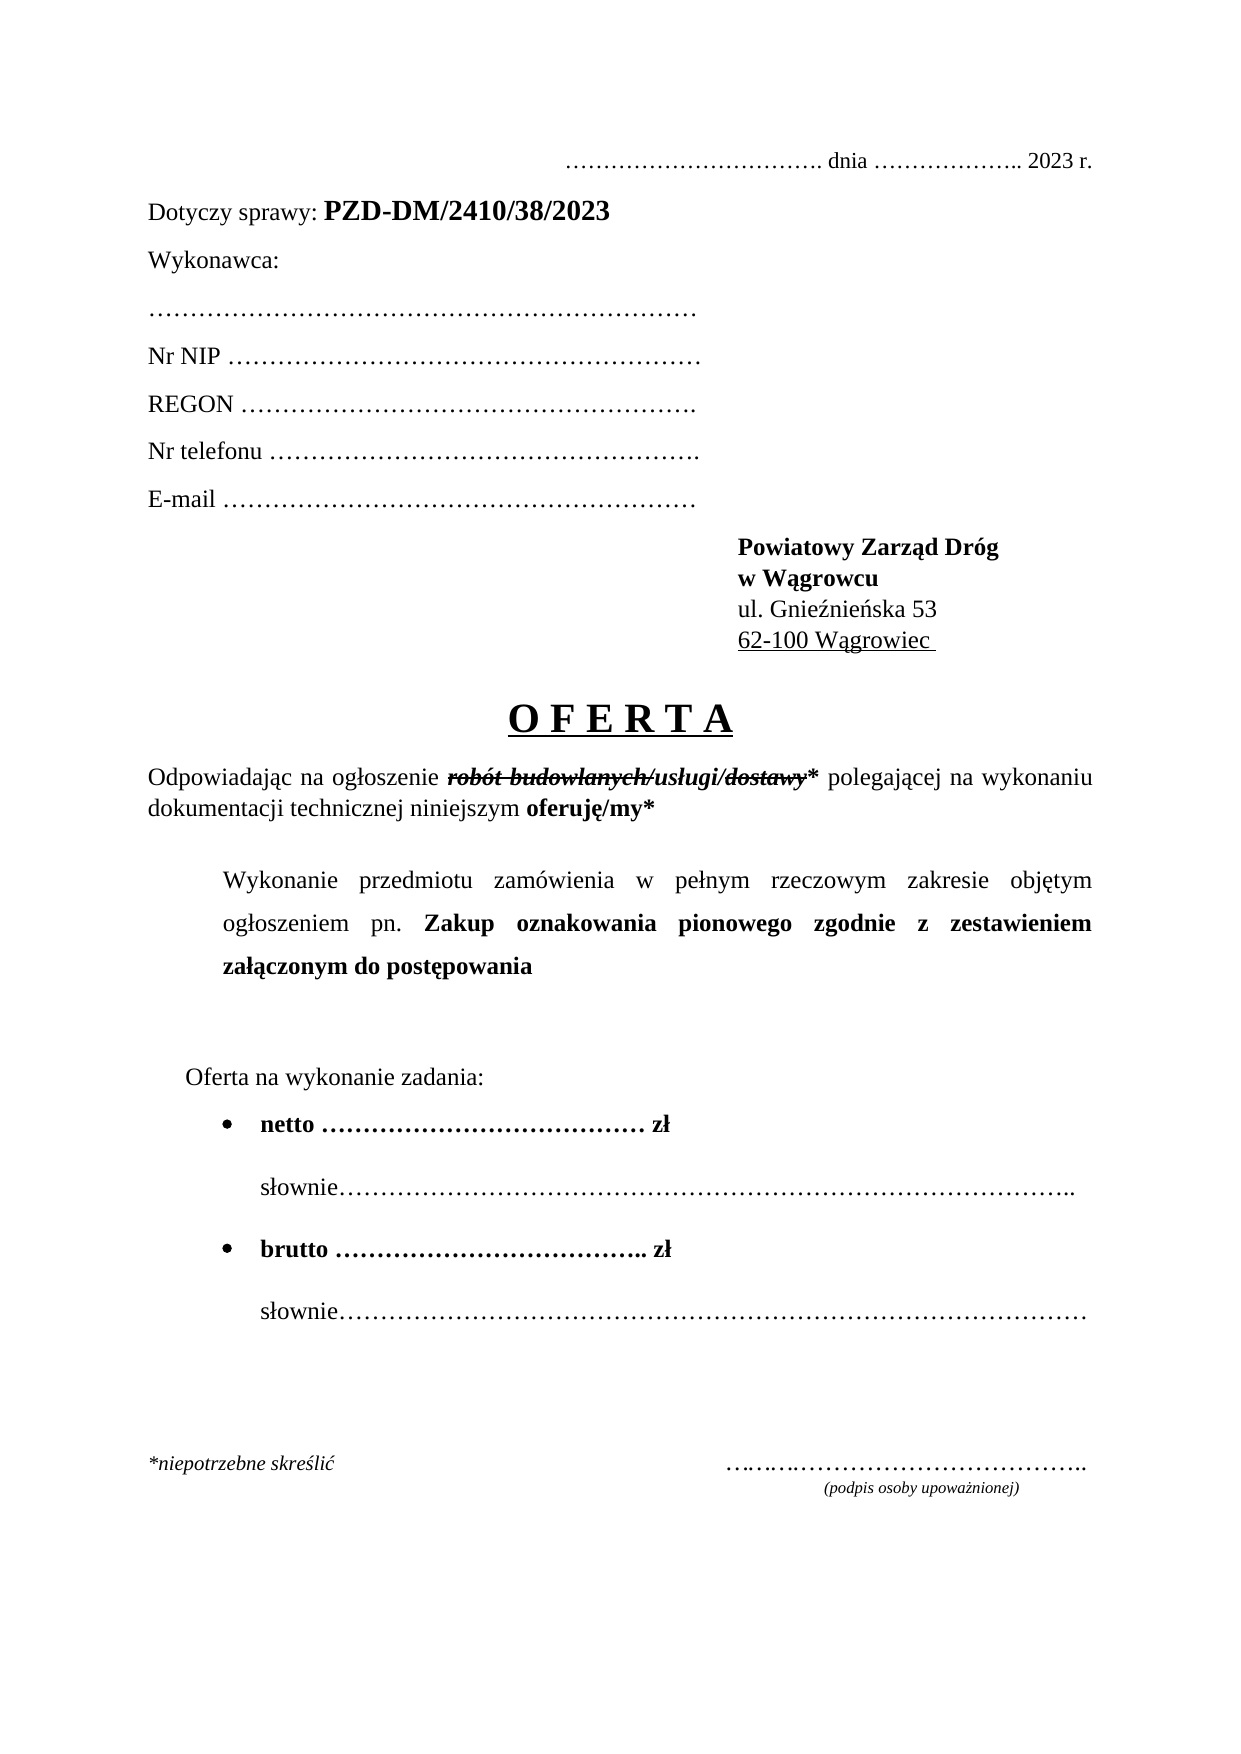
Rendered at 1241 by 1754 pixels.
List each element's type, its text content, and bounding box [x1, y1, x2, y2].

text Powiatowy Zarząd Dróg [148, 532, 1093, 561]
text Nr NIP ………………………………………………… [148, 341, 1093, 370]
text (podpis osoby upoważnionej) [738, 1478, 1093, 1497]
list netto ………………………………… zł [223, 1109, 1093, 1138]
text ……………………………. dnia ……………….. 2023 r. [148, 148, 1093, 174]
text REGON ………………………………………………. [148, 389, 1093, 417]
list słownie……………………………………………………………………………… [260, 1296, 1093, 1324]
text E-mail ………………………………………………… [148, 484, 1093, 513]
text Odpowiadając na ogłoszenie robót budowlanych/usługi/dostawy* polegającej na wykonaniu dokumentacji technicznej niniejszym oferuję/my* [148, 762, 1093, 821]
text Wykonawca: [148, 246, 1093, 274]
text ………………………………………………………… [148, 293, 1093, 322]
text Oferta na wykonanie zadania: [185, 1062, 1093, 1091]
text Nr telefonu ……………………………………………. [148, 436, 1093, 465]
text ul. Gnieźnieńska 53 [148, 594, 1093, 623]
list brutto ……………………………….. zł [223, 1234, 1093, 1262]
text O F E R T A [148, 693, 1093, 741]
list Wykonanie przedmiotu zamówienia w pełnym rzeczowym zakresie objętym ogłoszeniem pn. Zakup oznakowania pionowego zgodnie z zestawieniem załączonym do postępowania [223, 865, 1093, 980]
text Dotyczy sprawy: PZD-DM/2410/38/2023 [148, 193, 1093, 226]
list słownie…………………………………………………………………………….. [260, 1172, 1093, 1200]
text w Wągrowcu [148, 563, 1093, 592]
text 62-100 Wągrowiec [148, 625, 1093, 654]
text *niepotrzebne skreślić ……….…………………………….. [148, 1447, 1093, 1476]
